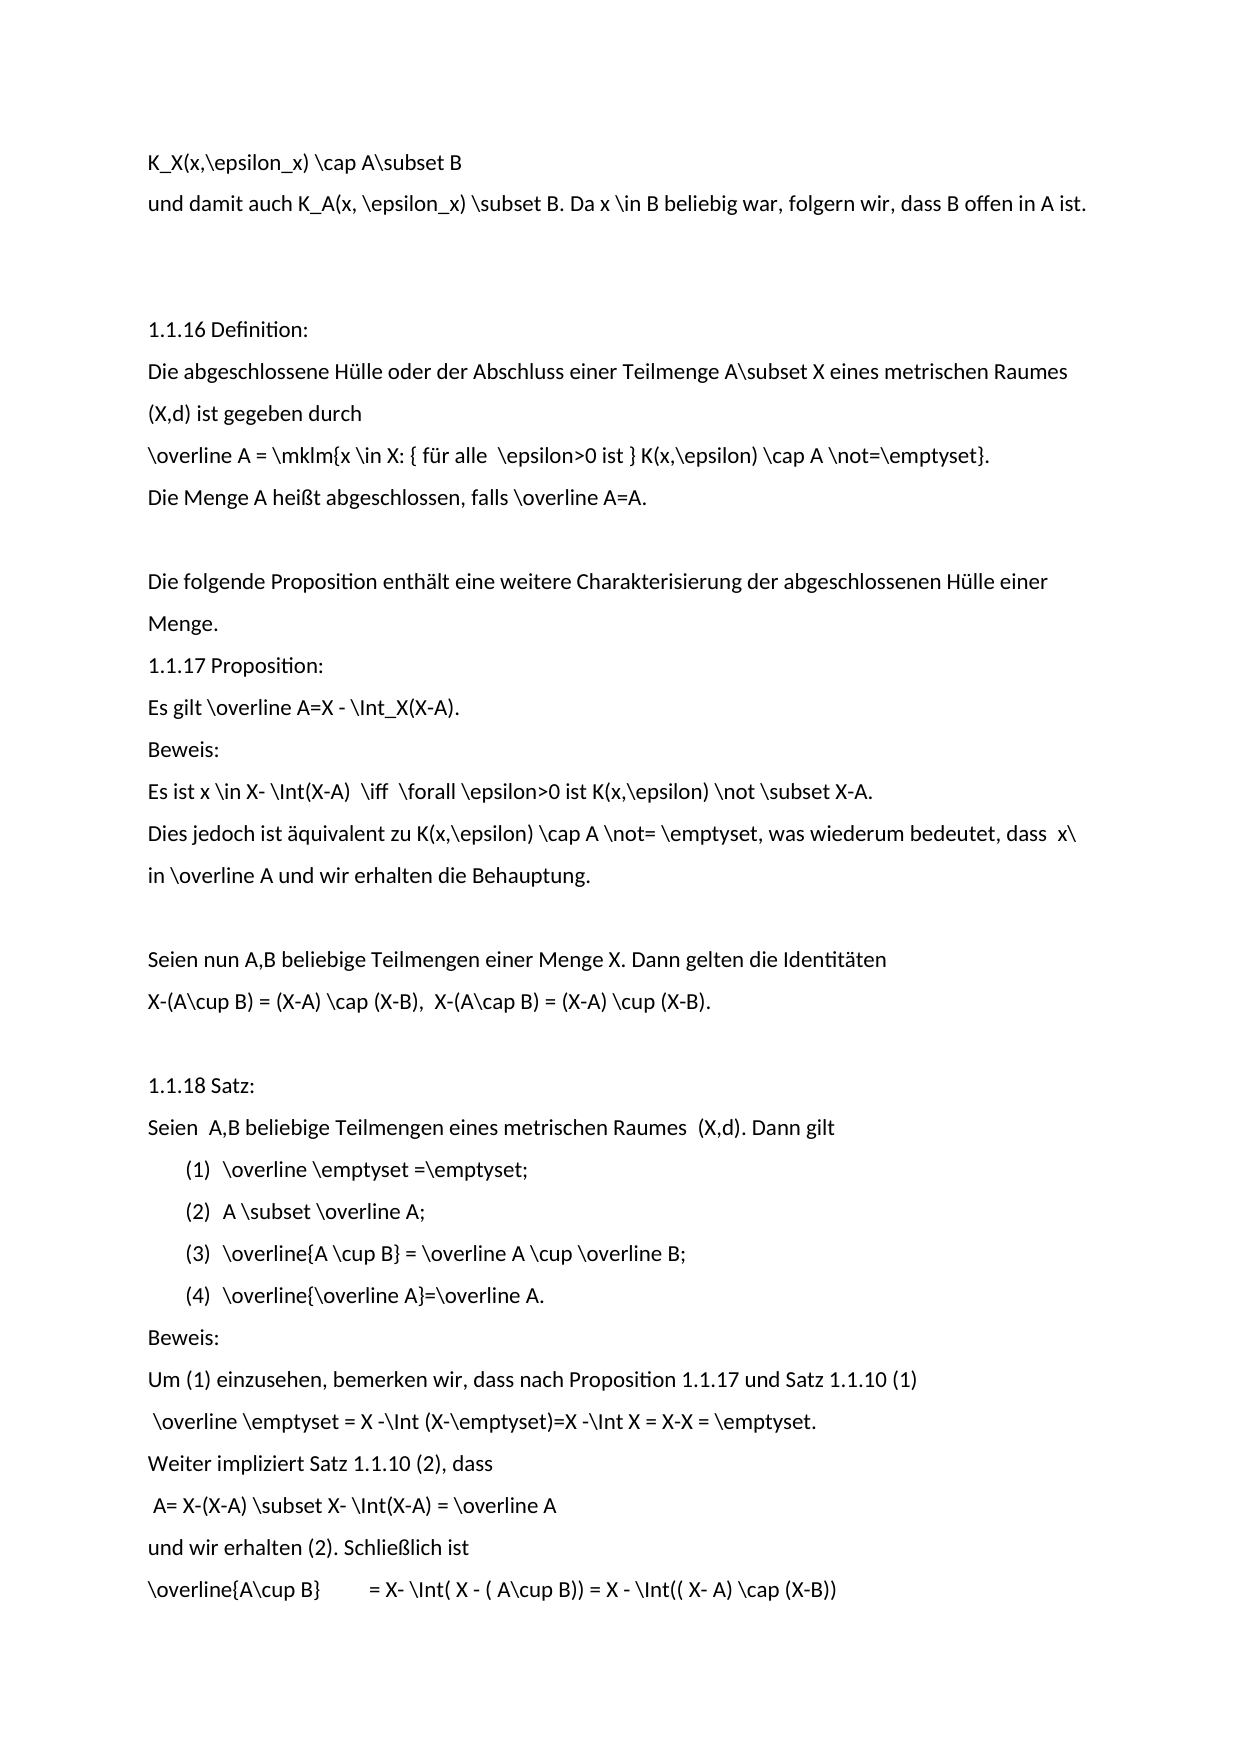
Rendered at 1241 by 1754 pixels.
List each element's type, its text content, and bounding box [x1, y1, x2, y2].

text \overline{A\cup B} = X- \Int( X - ( A\cup B)) = X - \Int(( X- A) \cap (X-B)) [148, 1575, 1093, 1603]
text K_X(x,\epsilon_x) \cap A\subset B [148, 148, 1093, 176]
text \overline \emptyset = X -\Int (X-\emptyset)=X -\Int X = X-X = \emptyset. [148, 1407, 1093, 1435]
text und wir erhalten (2). Schließlich ist [148, 1533, 1093, 1561]
list A \subset \overline A; [185, 1197, 1093, 1225]
text Beweis: [148, 1323, 1093, 1351]
text 1.1.16 Definition: [148, 316, 1093, 343]
text Die Menge A heißt abgeschlossen, falls \overline A=A. [148, 483, 1093, 511]
text und damit auch K_A(x, \epsilon_x) \subset B. Da x \in B beliebig war, folgern wir, dass B offen in A ist. [148, 189, 1093, 218]
text Beweis: [148, 735, 1093, 763]
text Um (1) einzusehen, bemerken wir, dass nach Proposition 1.1.17 und Satz 1.1.10 (1) [148, 1365, 1093, 1393]
text Weiter impliziert Satz 1.1.10 (2), dass [148, 1449, 1093, 1477]
text Es ist x \in X- \Int(X-A) \iff \forall \epsilon>0 ist K(x,\epsilon) \not \subset X-A. [148, 777, 1093, 805]
text X-(A\cup B) = (X-A) \cap (X-B), X-(A\cap B) = (X-A) \cup (X-B). [148, 987, 1093, 1015]
text Seien A,B beliebige Teilmengen eines metrischen Raumes (X,d). Dann gilt [148, 1113, 1093, 1141]
text Seien nun A,B beliebige Teilmengen einer Menge X. Dann gelten die Identitäten [148, 945, 1093, 973]
text Die abgeschlossene Hülle oder der Abschluss einer Teilmenge A\subset X eines metrischen Raumes (X,d) ist gegeben durch [148, 357, 1093, 427]
text Die folgende Proposition enthält eine weitere Charakterisierung der abgeschlossenen Hülle einer Menge. [148, 567, 1093, 637]
list \overline{A \cup B} = \overline A \cup \overline B; [185, 1239, 1093, 1267]
text \overline A = \mklm{x \in X: { für alle \epsilon>0 ist } K(x,\epsilon) \cap A \not=\emptyset}. [148, 441, 1093, 469]
text 1.1.18 Satz: [148, 1071, 1093, 1099]
text 1.1.17 Proposition: [148, 651, 1093, 679]
text Es gilt \overline A=X - \Int_X(X-A). [148, 693, 1093, 721]
list \overline{\overline A}=\overline A. [185, 1281, 1093, 1309]
text Dies jedoch ist äquivalent zu K(x,\epsilon) \cap A \not= \emptyset, was wiederum bedeutet, dass x\in \overline A und wir erhalten die Behauptung. [148, 819, 1093, 889]
text A= X-(X-A) \subset X- \Int(X-A) = \overline A [148, 1491, 1093, 1519]
list \overline \emptyset =\emptyset; [185, 1155, 1093, 1183]
